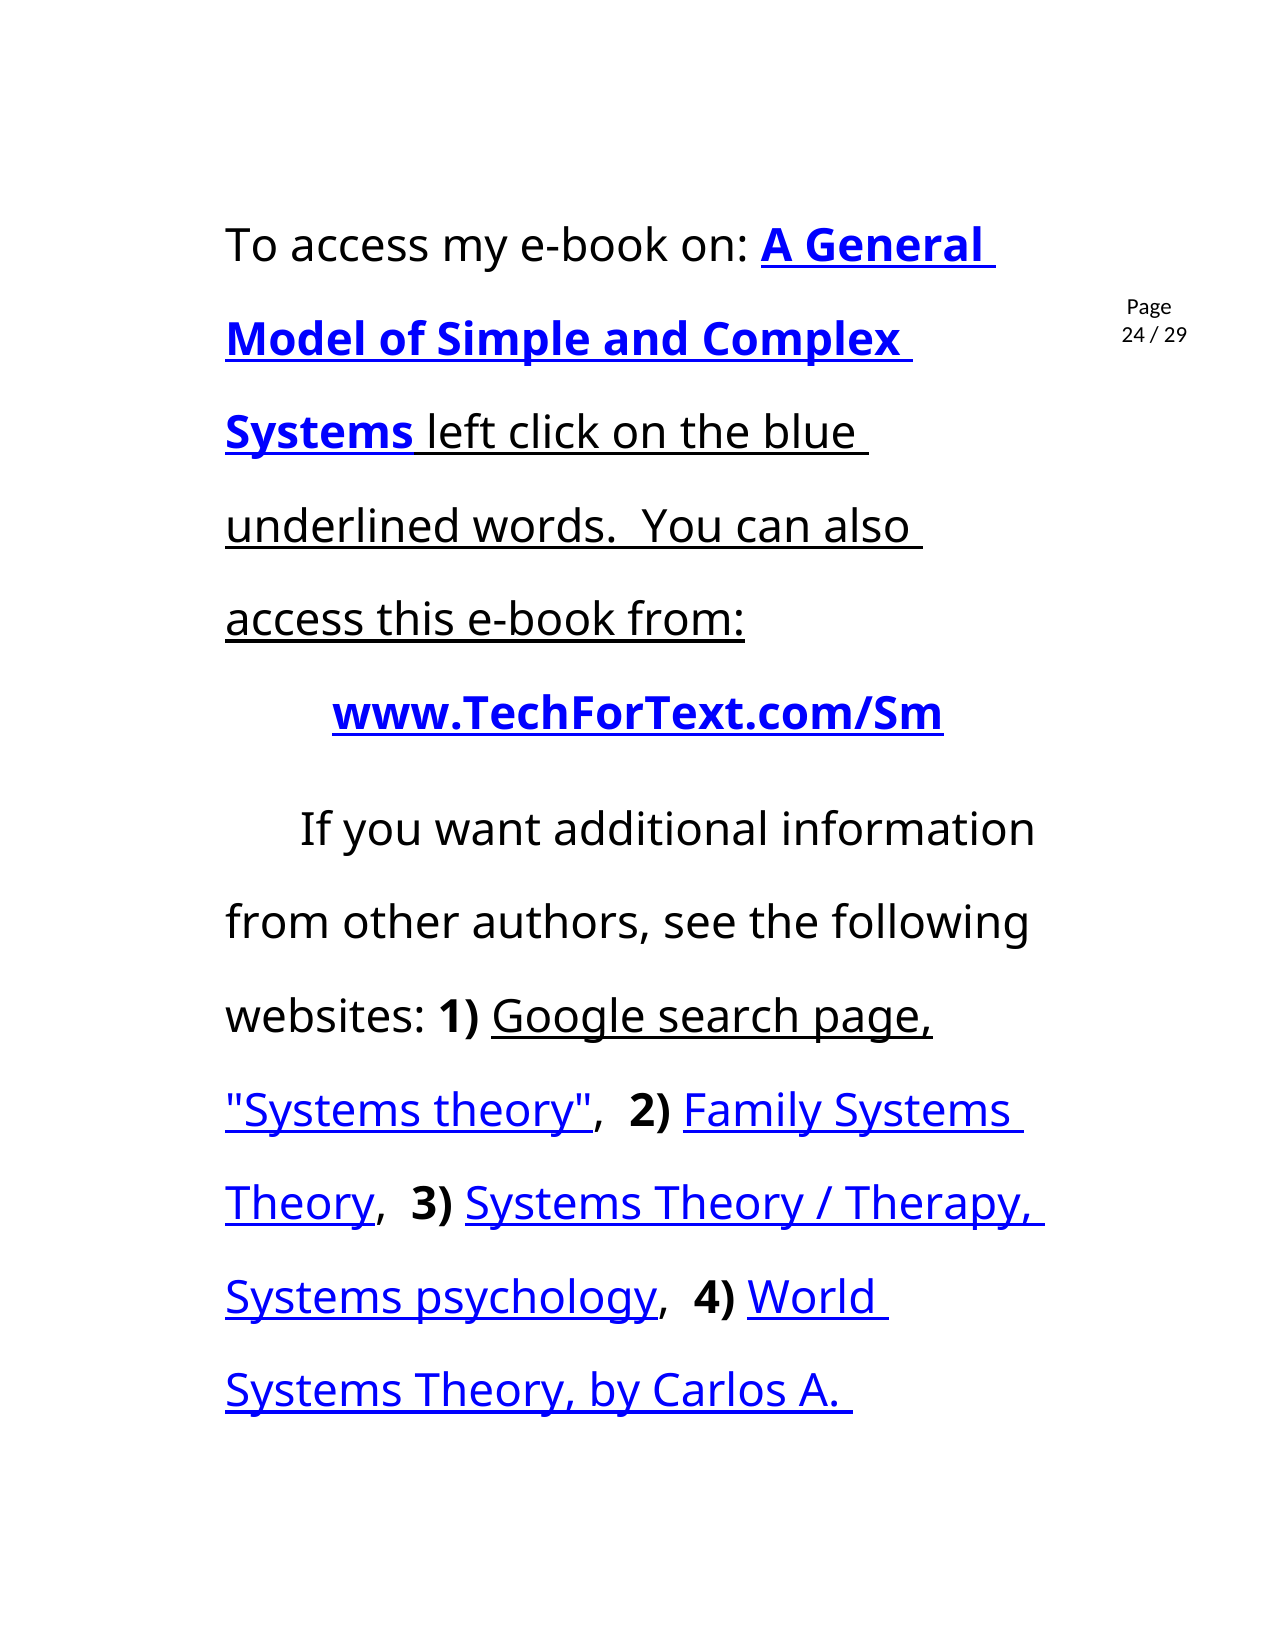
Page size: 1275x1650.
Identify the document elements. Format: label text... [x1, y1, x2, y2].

text www.TechForText.com/Sm [225, 680, 1050, 742]
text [225, 796, 1050, 1420]
text To access my e-book on: A General Model of Simple and Complex Systems left click on the blue underlined words. You can also access this e-book from: [225, 212, 1050, 649]
